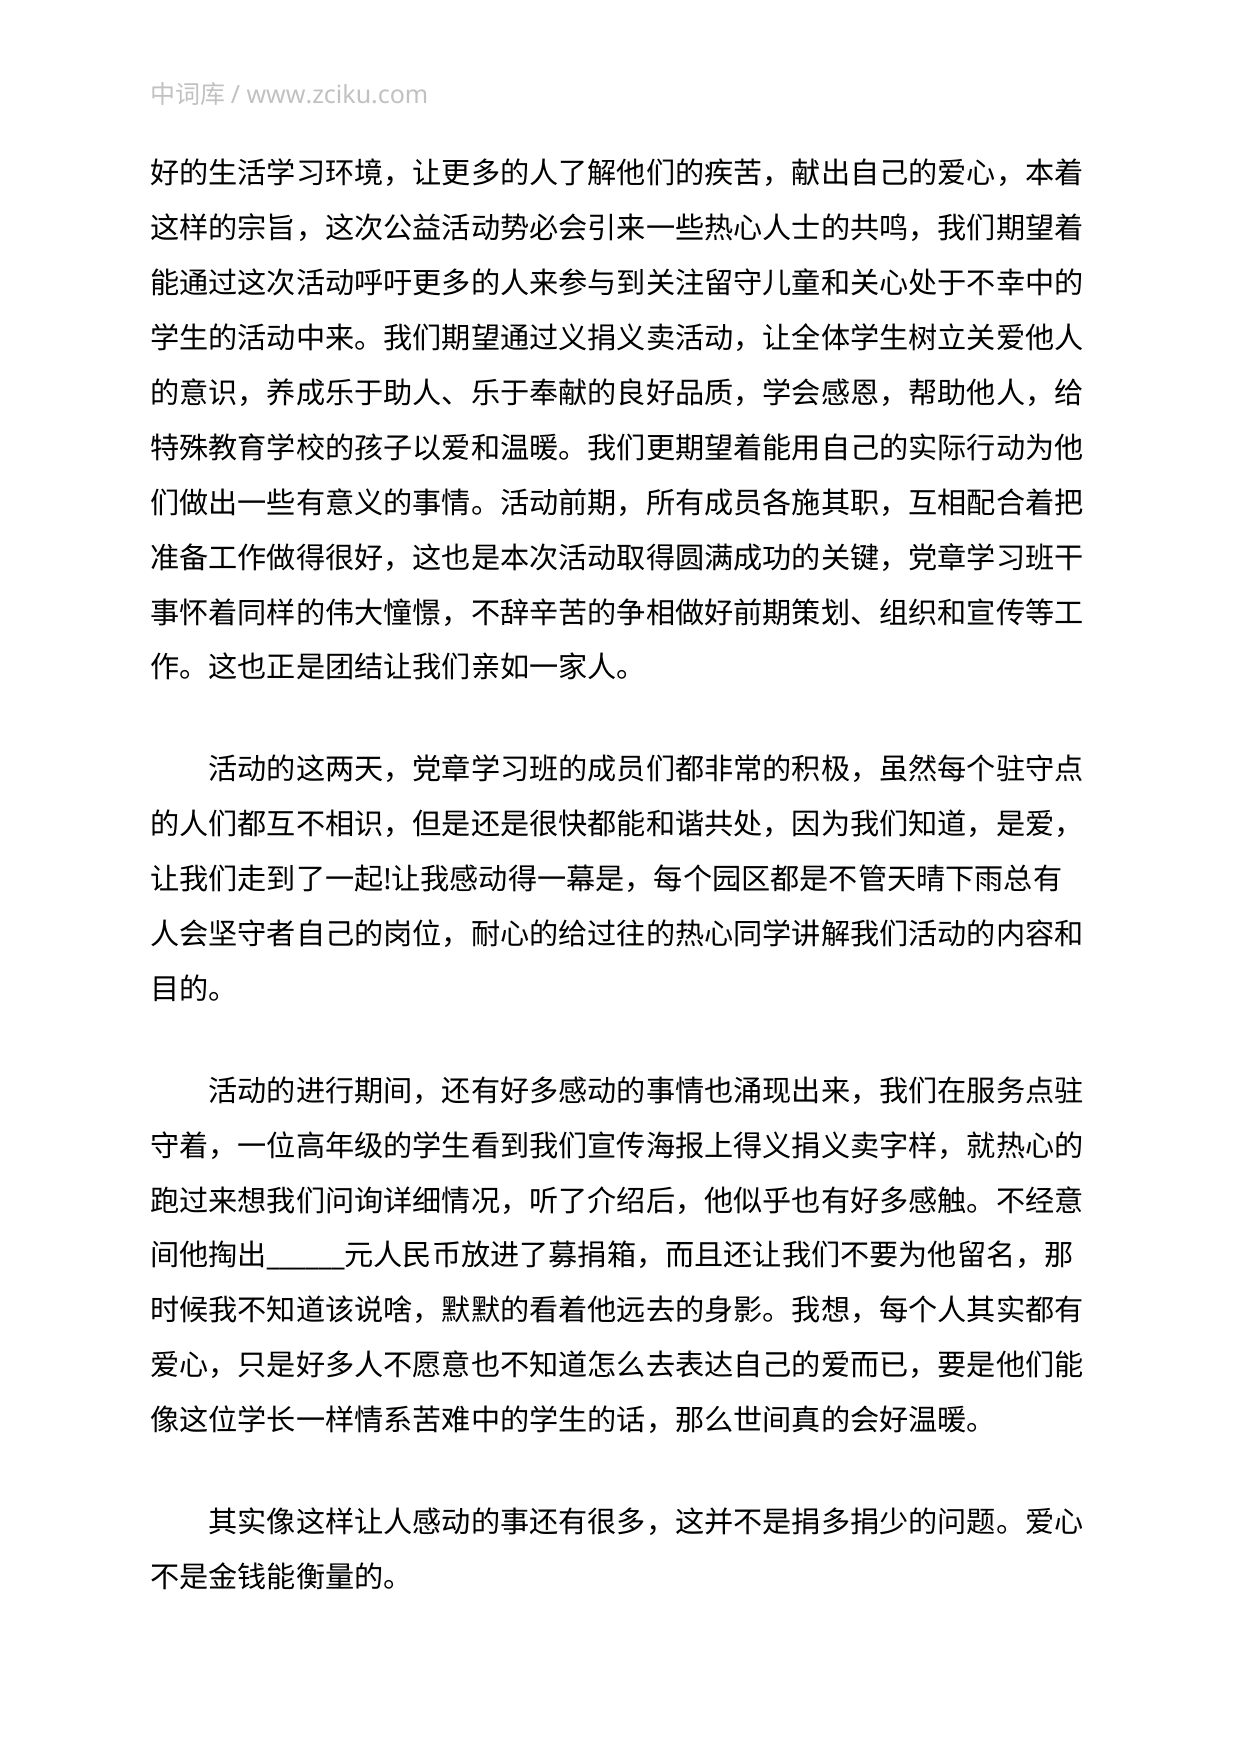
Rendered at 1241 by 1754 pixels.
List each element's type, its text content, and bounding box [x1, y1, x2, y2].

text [150, 150, 1090, 686]
text 其实像这样让人感动的事还有很多，这并不是捐多捐少的问题。爱心不是金钱能衡量的。 [150, 1498, 1090, 1596]
text 活动的进行期间，还有好多感动的事情也涌现出来，我们在服务点驻守着，一位高年级的学生看到我们宣传海报上得义捐义卖字样，就热心的跑过来想我们问询详细情况，听了介绍后，他似乎也有好多感触。不经意间他掏出______元人民币放进了募捐箱，而且还让我们不要为他留名，那时候我不知道该说啥，默默的看着他远去的身影。我想，每个人其实都有爱心，只是好多人不愿意也不知道怎么去表达自己的爱而已，要是他们能像这位学长一样情系苦难中的学生的话，那么世间真的会好温暖。 [150, 1067, 1090, 1439]
text 活动的这两天，党章学习班的成员们都非常的积极，虽然每个驻守点的人们都互不相识，但是还是很快都能和谐共处，因为我们知道，是爱，让我们走到了一起!让我感动得一幕是，每个园区都是不管天晴下雨总有人会坚守者自己的岗位，耐心的给过往的热心同学讲解我们活动的内容和目的。 [150, 746, 1090, 1008]
